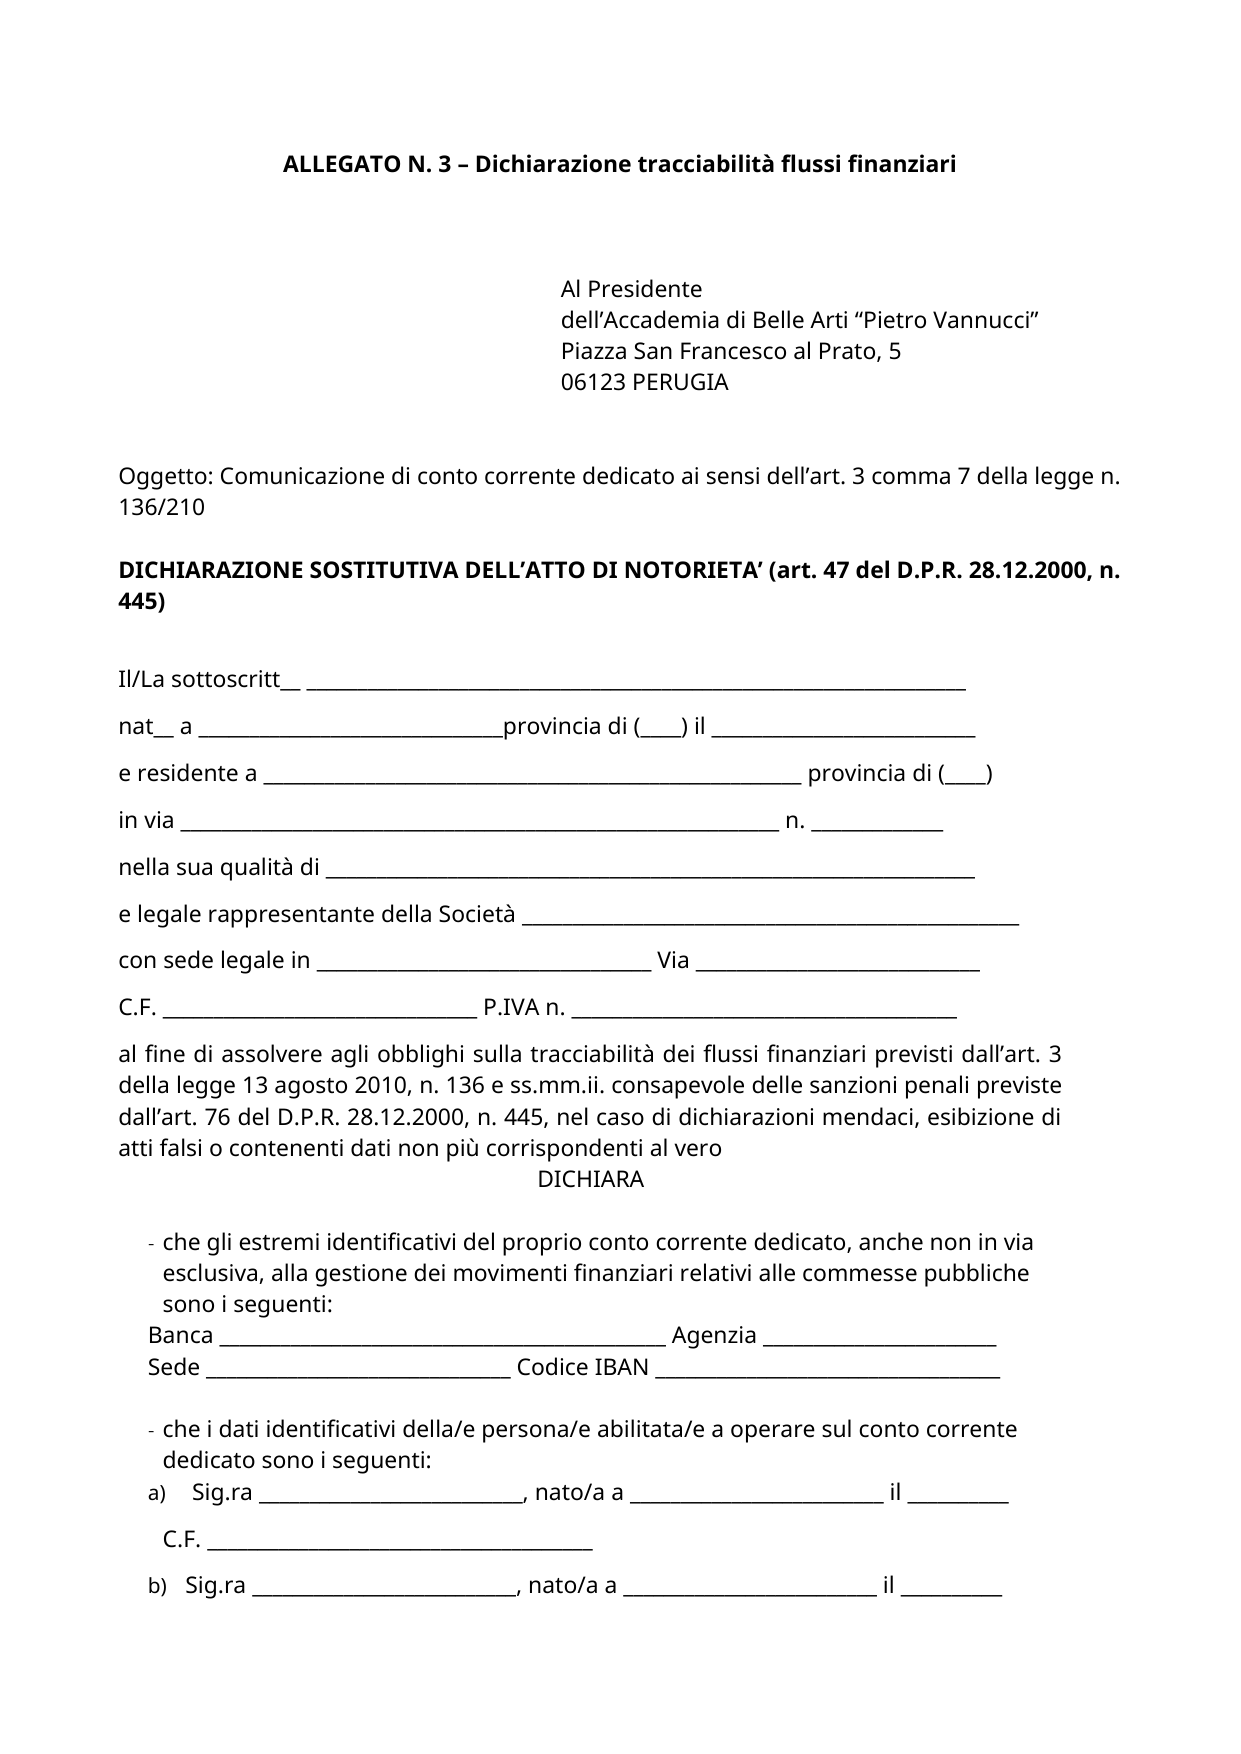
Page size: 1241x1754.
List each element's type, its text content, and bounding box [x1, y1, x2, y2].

text Banca ____________________________________________ Agenzia _______________________ [148, 1319, 1063, 1351]
text con sede legale in _________________________________ Via ____________________________ [118, 944, 1122, 976]
text e legale rappresentante della Società _________________________________________________ [118, 898, 1122, 929]
text C.F. _______________________________ P.IVA n. ______________________________________ [118, 991, 1063, 1023]
text DICHIARAZIONE SOSTITUTIVA DELL’ATTO DI NOTORIETA’ (art. 47 del D.P.R. 28.12.2000, n. 445) [118, 554, 1122, 616]
text dell’Accademia di Belle Arti “Pietro Vannucci” [118, 304, 1122, 335]
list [148, 1569, 1063, 1601]
text ALLEGATO N. 3 – Dichiarazione tracciabilità flussi finanziari [118, 148, 1122, 179]
text nella sua qualità di ________________________________________________________________ [118, 851, 1122, 882]
text 06123 PERUGIA [487, 366, 1196, 398]
text Piazza San Francesco al Prato, 5 [487, 335, 1196, 366]
text Al Presidente [118, 273, 1122, 304]
text e residente a _____________________________________________________ provincia di (____) [118, 757, 1122, 788]
text DICHIARA [118, 1163, 1063, 1194]
list che gli estremi identificativi del proprio conto corrente dedicato, anche non in via esclusiva, alla gestione dei movimenti finanziari relativi alle commesse pubbliche sono i seguenti: [148, 1226, 1063, 1319]
text nat__ a ______________________________provincia di (____) il __________________________ [118, 710, 1122, 741]
list che i dati identificativi della/e persona/e abilitata/e a operare sul conto corrente dedicato sono i seguenti: [148, 1413, 1063, 1476]
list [162, 1523, 1063, 1554]
text al fine di assolvere agli obblighi sulla tracciabilità dei flussi finanziari previsti dall’art. 3 della legge 13 agosto 2010, n. 136 e ss.mm.ii. consapevole delle sanzioni penali previste dall’art. 76 del D.P.R. 28.12.2000, n. 445, nel caso di dichiarazioni mendaci, esibizione di atti falsi o contenenti dati non più corrispondenti al vero [118, 1038, 1063, 1163]
text Sede ______________________________ Codice IBAN __________________________________ [148, 1351, 1063, 1382]
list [148, 1476, 1063, 1507]
text Il/La sottoscritt__ _________________________________________________________________ [118, 616, 1122, 694]
text Oggetto: Comunicazione di conto corrente dedicato ai sensi dell’art. 3 comma 7 della legge n. 136/210 [118, 460, 1122, 523]
text in via ___________________________________________________________ n. _____________ [118, 804, 1122, 835]
